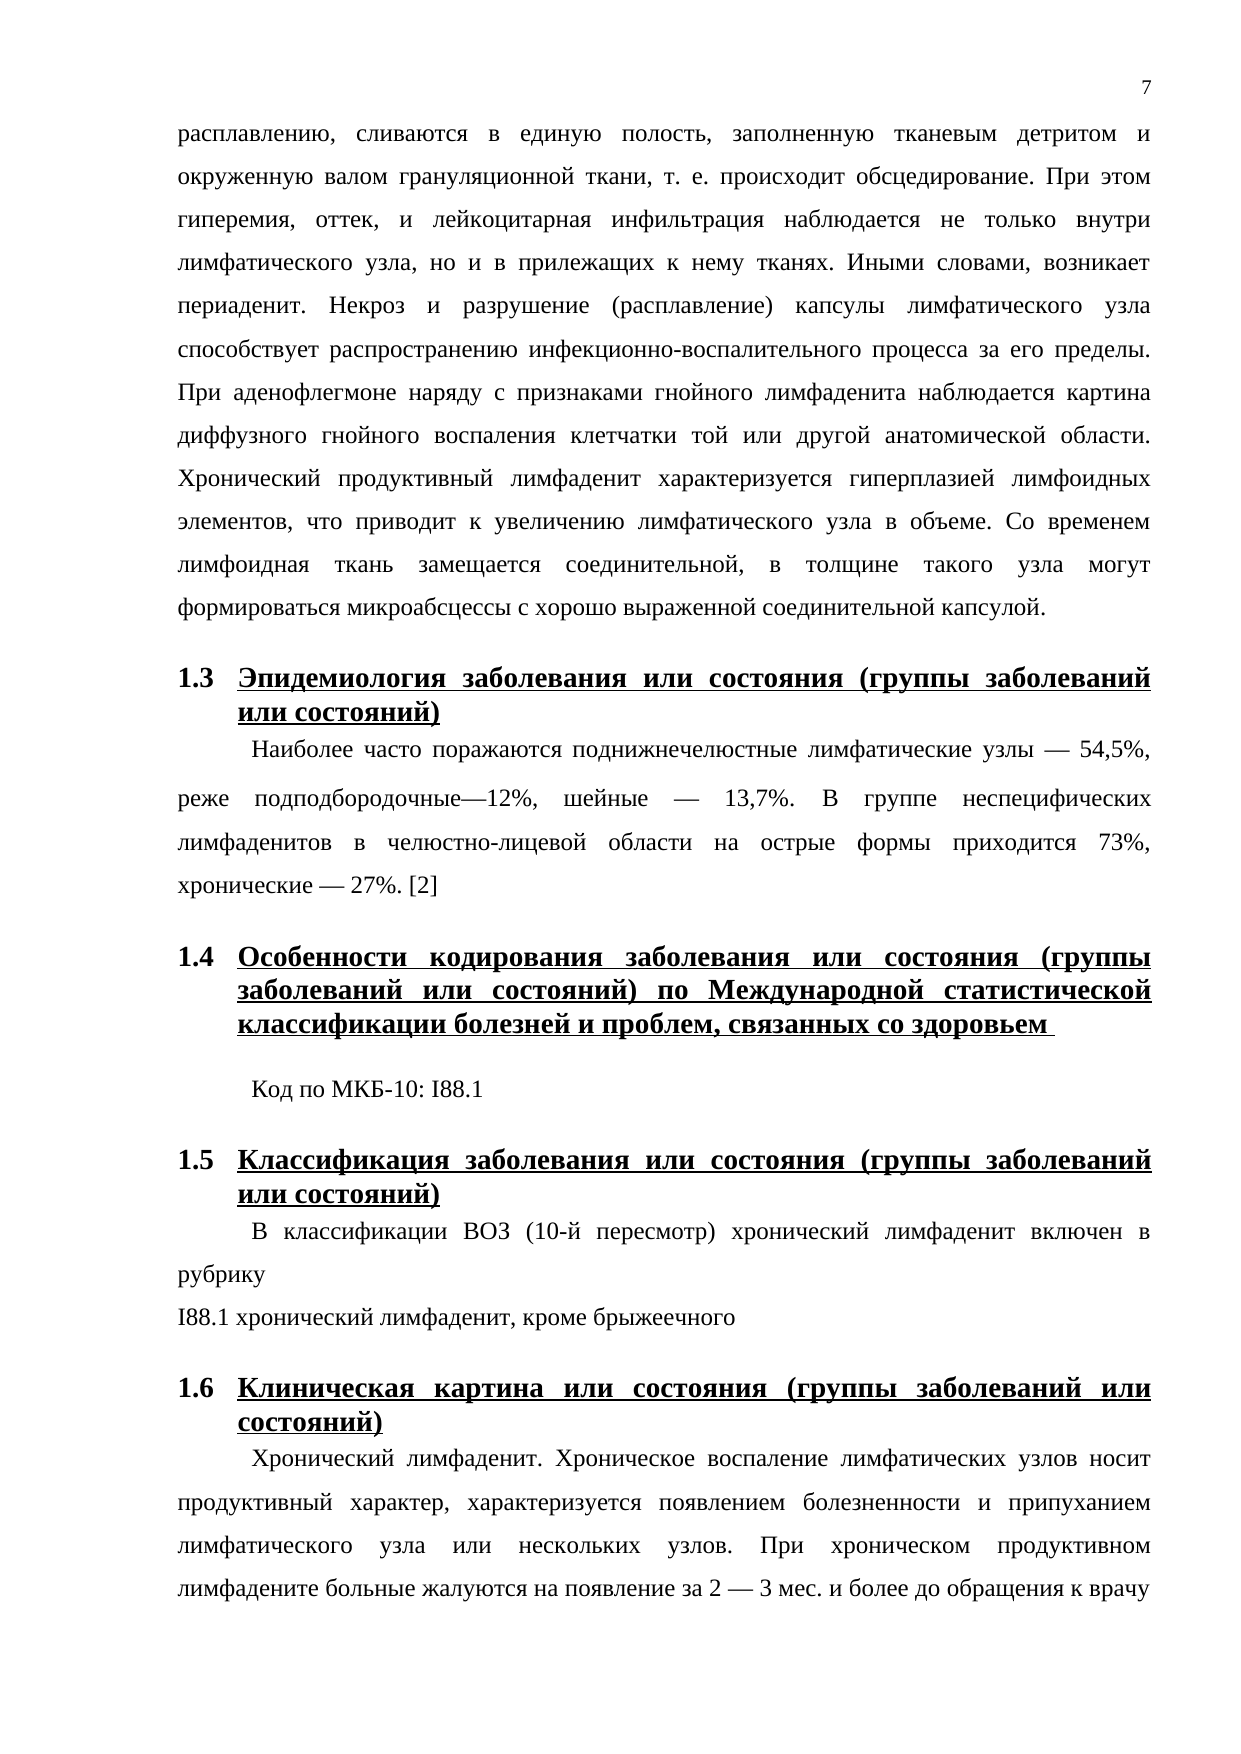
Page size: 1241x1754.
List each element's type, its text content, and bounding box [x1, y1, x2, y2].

text I88.1 хронический лимфаденит, кроме брыжеечного [177, 1302, 1152, 1331]
text В классификации ВОЗ (10-й пересмотр) хронический лимфаденит включен в рубрику [177, 1216, 1152, 1288]
subtitle Эпидемиология заболевания или состояния (группы заболеваний или состояний) [177, 661, 1152, 728]
text Код по МКБ-10: I88.1 [177, 1074, 1152, 1103]
subtitle Классификация заболевания или состояния (группы заболеваний или состояний) [177, 1142, 1152, 1209]
text Наиболее часто поражаются поднижнечелюстные лимфатические узлы — 54,5%, реже подподбородочные—12%, шейные — 13,7%. В группе неспецифических лимфаденитов в челюстно-лицевой области на острые формы приходится 73%, хронические — 27%. [2] [177, 734, 1152, 899]
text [177, 1443, 1152, 1602]
subtitle Особенности кодирования заболевания или состояния (группы заболеваний или состояний) по Международной статистической классификации болезней и проблем, связанных со здоровьем [177, 939, 1152, 1039]
subtitle Клиническая картина или состояния (группы заболеваний или состояний) [177, 1370, 1152, 1437]
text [177, 118, 1152, 621]
